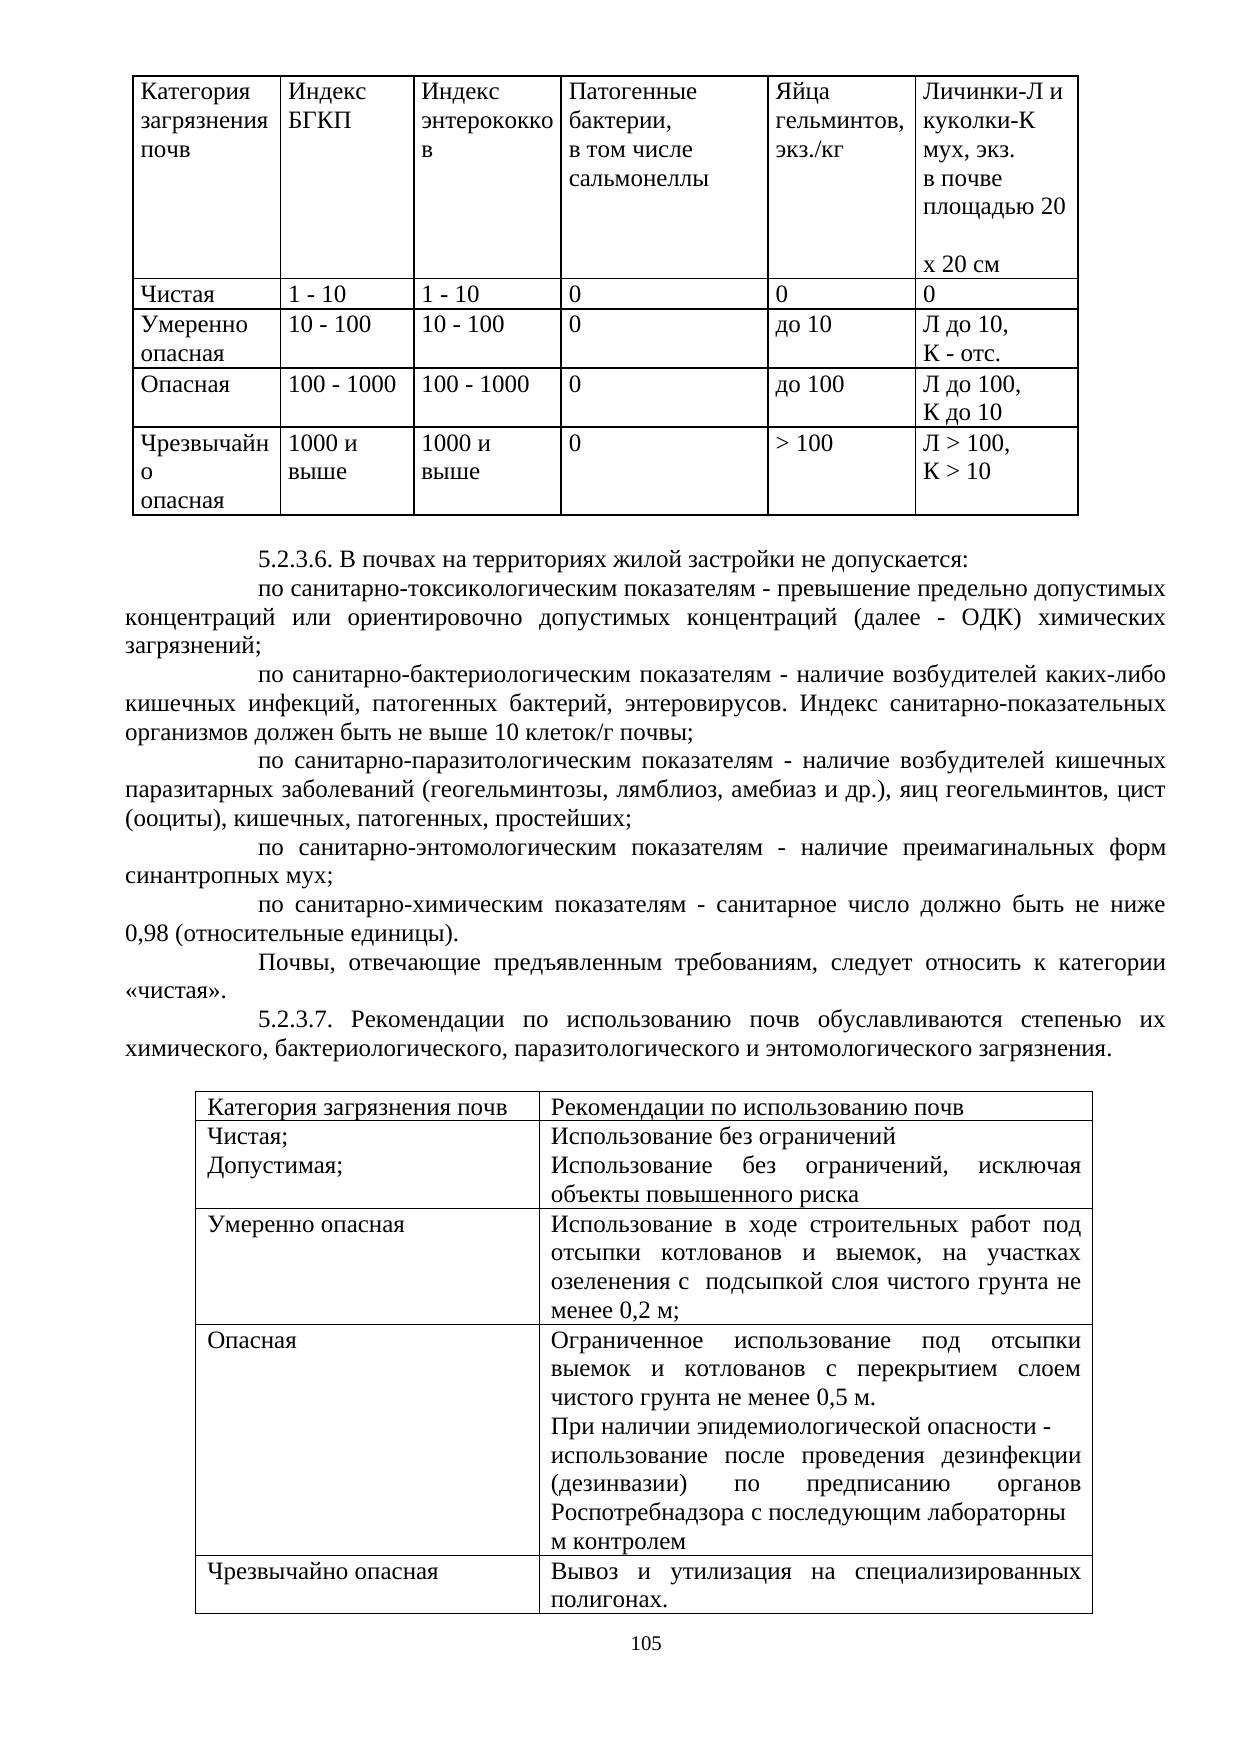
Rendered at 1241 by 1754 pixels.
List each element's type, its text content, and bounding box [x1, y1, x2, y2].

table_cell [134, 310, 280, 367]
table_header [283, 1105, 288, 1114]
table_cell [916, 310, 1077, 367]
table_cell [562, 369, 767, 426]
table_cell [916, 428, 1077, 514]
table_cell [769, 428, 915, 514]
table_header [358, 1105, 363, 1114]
text по санитарно-токсикологическим показателям - превышение предельно допустимых концентраций или ориентировочно допустимых концентраций (далее - ОДК) химических загрязнений; [125, 573, 1167, 659]
text 5.2.3.7. Рекомендации по использованию почв обуславливаются степенью их химического, бактериологического, паразитологического и энтомологического загрязнения. [125, 1004, 1167, 1062]
text Почвы, отвечающие предъявленным требованиям, следует относить к категории «чистая». [125, 947, 1167, 1004]
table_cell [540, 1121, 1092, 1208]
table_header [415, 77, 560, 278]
text 5.2.3.6. В почвах на территориях жилой застройки не допускается: [125, 544, 1167, 573]
text по санитарно-энтомологическим показателям - наличие преимагинальных форм синантропных мух; [125, 832, 1167, 889]
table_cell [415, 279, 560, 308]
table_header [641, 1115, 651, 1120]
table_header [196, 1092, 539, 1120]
text по санитарно-паразитологическим показателям - наличие возбудителей кишечных паразитарных заболеваний (геогельминтозы, лямблиоз, амебиаз и др.), яиц геогельминтов, цист (ооциты), кишечных, патогенных, простейших; [125, 746, 1167, 832]
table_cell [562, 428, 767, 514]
text по санитарно-бактериологическим показателям - наличие возбудителей каких-либо кишечных инфекций, патогенных бактерий, энтеровирусов. Индекс санитарно-показательных организмов должен быть не выше 10 клеток/г почвы; [125, 659, 1167, 746]
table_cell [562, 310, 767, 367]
text по санитарно-химическим показателям - санитарное число должно быть не ниже 0,98 (относительные единицы). [125, 889, 1167, 947]
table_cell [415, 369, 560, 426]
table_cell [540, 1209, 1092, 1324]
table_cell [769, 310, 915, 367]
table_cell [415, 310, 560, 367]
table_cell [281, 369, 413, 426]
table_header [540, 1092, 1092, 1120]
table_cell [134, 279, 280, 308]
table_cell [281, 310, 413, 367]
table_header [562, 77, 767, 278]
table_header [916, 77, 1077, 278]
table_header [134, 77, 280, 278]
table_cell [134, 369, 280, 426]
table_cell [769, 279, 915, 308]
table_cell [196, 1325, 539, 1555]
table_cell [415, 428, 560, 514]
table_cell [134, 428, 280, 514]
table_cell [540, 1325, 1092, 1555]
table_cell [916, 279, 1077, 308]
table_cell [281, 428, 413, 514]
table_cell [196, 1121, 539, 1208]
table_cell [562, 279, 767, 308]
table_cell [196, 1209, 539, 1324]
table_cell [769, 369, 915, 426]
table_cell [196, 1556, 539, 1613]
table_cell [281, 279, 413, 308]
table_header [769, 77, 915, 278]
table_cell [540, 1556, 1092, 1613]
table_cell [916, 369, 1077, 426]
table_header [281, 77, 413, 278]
